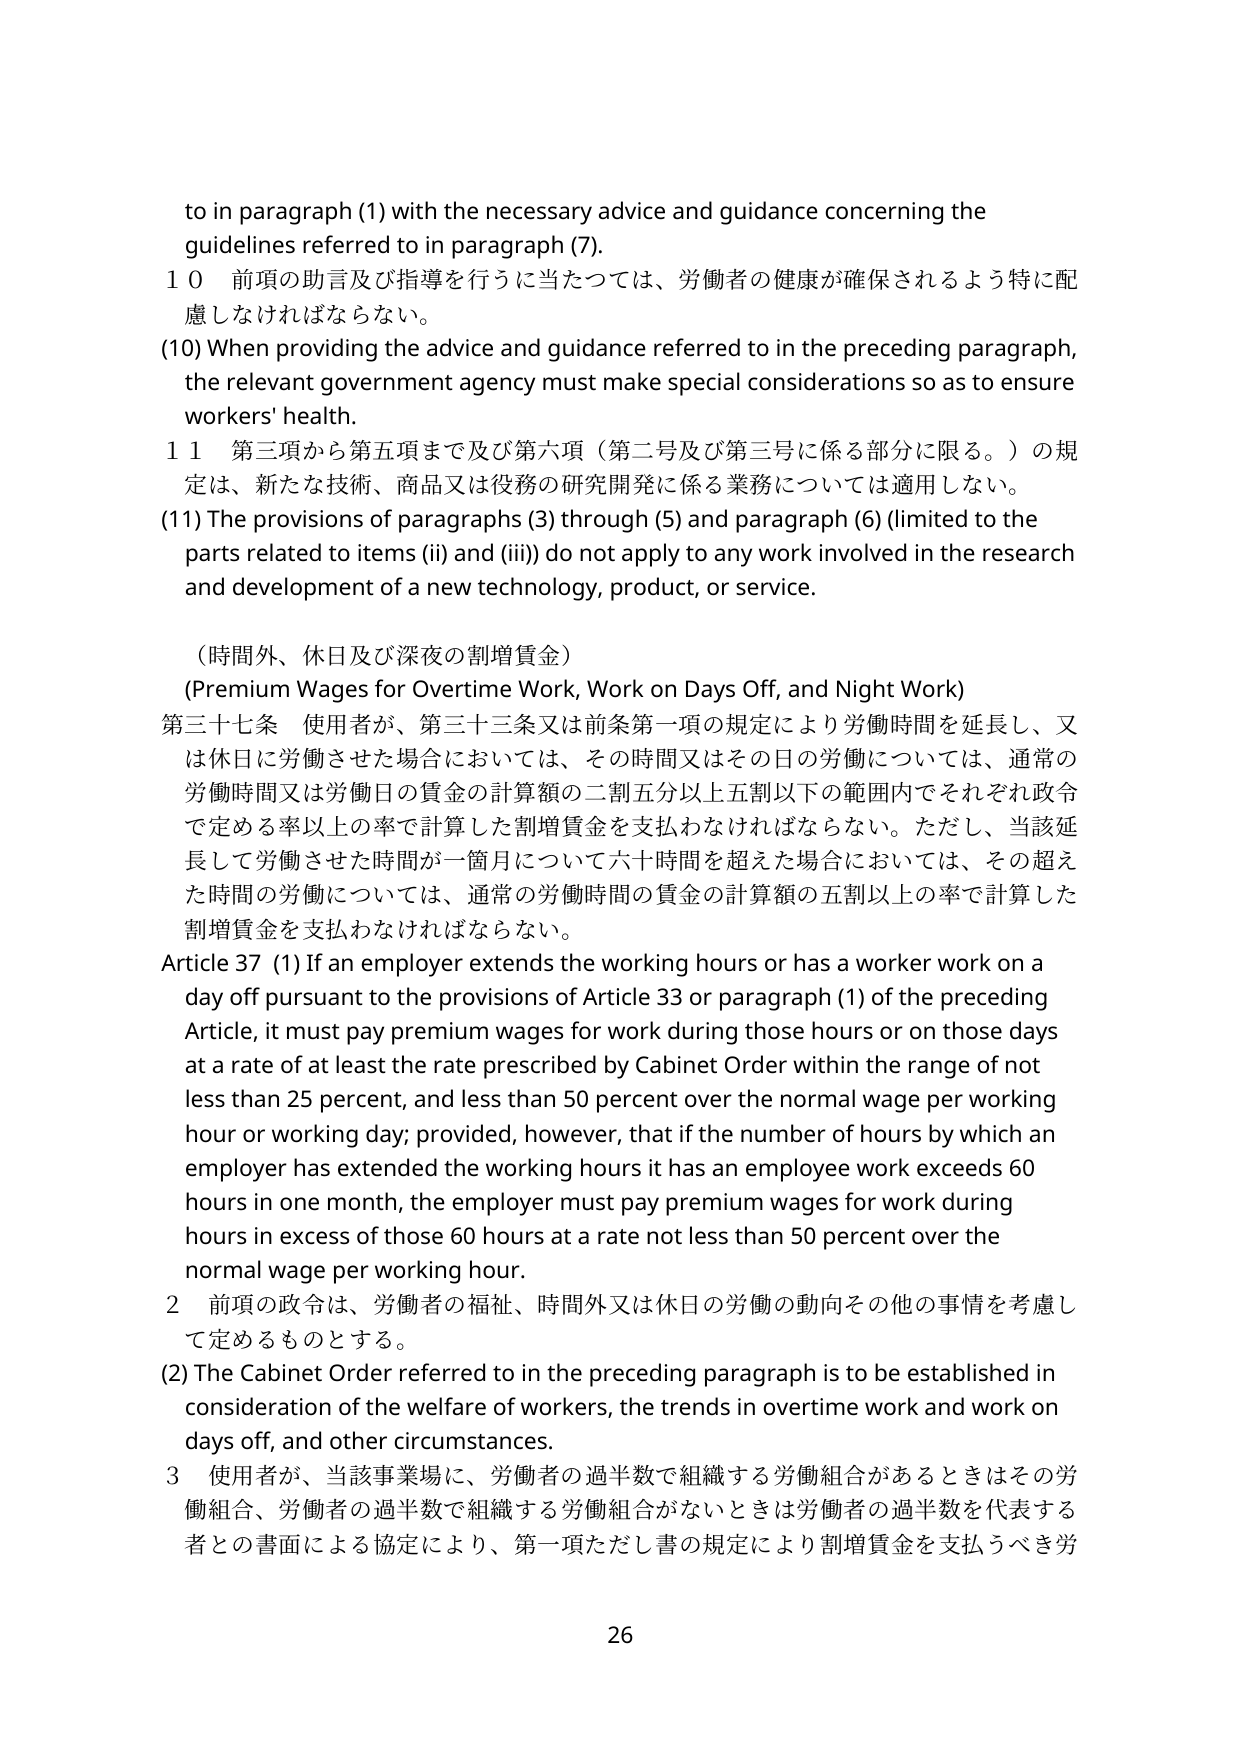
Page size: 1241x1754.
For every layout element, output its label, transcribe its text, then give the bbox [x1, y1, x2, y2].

text ２ 前項の政令は、労働者の福祉、時間外又は休日の労働の動向その他の事情を考慮して定めるものとする。 [161, 1287, 1079, 1355]
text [161, 1458, 1079, 1560]
text １１ 第三項から第五項まで及び第六項（第二号及び第三号に係る部分に限る。）の規定は、新たな技術、商品又は役務の研究開発に係る業務については適用しない。 [161, 433, 1079, 501]
text 第三十七条 使用者が、第三十三条又は前条第一項の規定により労働時間を延長し、又は休日に労働させた場合においては、その時間又はその日の労働については、通常の労働時間又は労働日の賃金の計算額の二割五分以上五割以下の範囲内でそれぞれ政令で定める率以上の率で計算した割増賃金を支払わなければならない。ただし、当該延長して労働させた時間が一箇月について六十時間を超えた場合においては、その超えた時間の労働については、通常の労働時間の賃金の計算額の五割以上の率で計算した割増賃金を支払わなければならない。 [161, 706, 1079, 945]
text (Premium Wages for Overtime Work, Work on Days Off, and Night Work) [184, 672, 1079, 706]
text (11) The provisions of paragraphs (3) through (5) and paragraph (6) (limited to the parts related to items (ii) and (iii)) do not apply to any work involved in the research and development of a new technology, product, or service. [161, 501, 1079, 604]
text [161, 194, 1079, 262]
text (10) When providing the advice and guidance referred to in the preceding paragraph, the relevant government agency must make special considerations so as to ensure workers' health. [161, 330, 1079, 433]
text Article 37 (1) If an employer extends the working hours or has a worker work on a day off pursuant to the provisions of Article 33 or paragraph (1) of the preceding Article, it must pay premium wages for work during those hours or on those days at a rate of at least the rate prescribed by Cabinet Order within the range of not less than 25 percent, and less than 50 percent over the normal wage per working hour or working day; provided, however, that if the number of hours by which an employer has extended the working hours it has an employee work exceeds 60 hours in one month, the employer must pay premium wages for work during hours in excess of those 60 hours at a rate not less than 50 percent over the normal wage per working hour. [161, 945, 1079, 1287]
text １０ 前項の助言及び指導を行うに当たつては、労働者の健康が確保されるよう特に配慮しなければならない。 [161, 262, 1079, 330]
text (2) The Cabinet Order referred to in the preceding paragraph is to be established in consideration of the welfare of workers, the trends in overtime work and work on days off, and other circumstances. [161, 1355, 1079, 1458]
text （時間外、休日及び深夜の割増賃金） [184, 638, 1079, 672]
